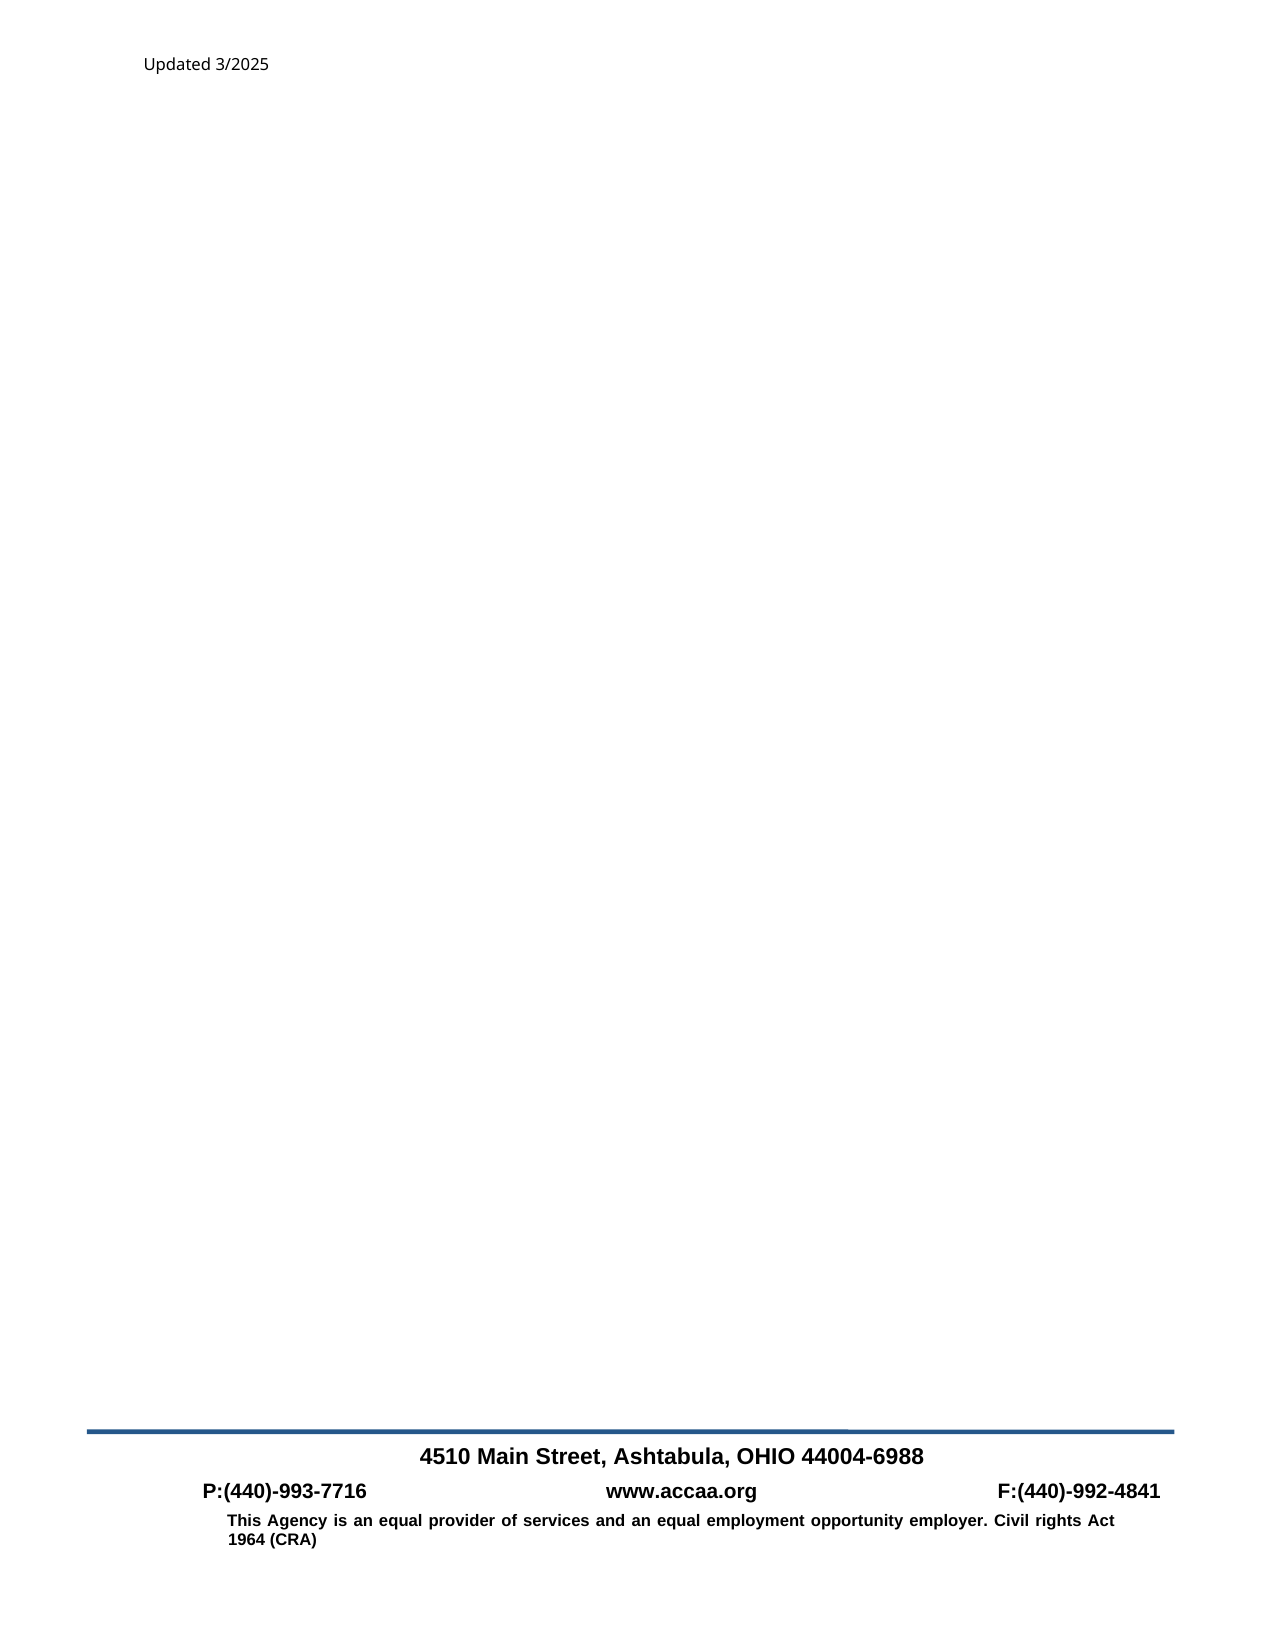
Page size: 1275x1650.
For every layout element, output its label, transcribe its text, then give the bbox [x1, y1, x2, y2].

text Updated 3/2025 [143, 52, 1117, 75]
